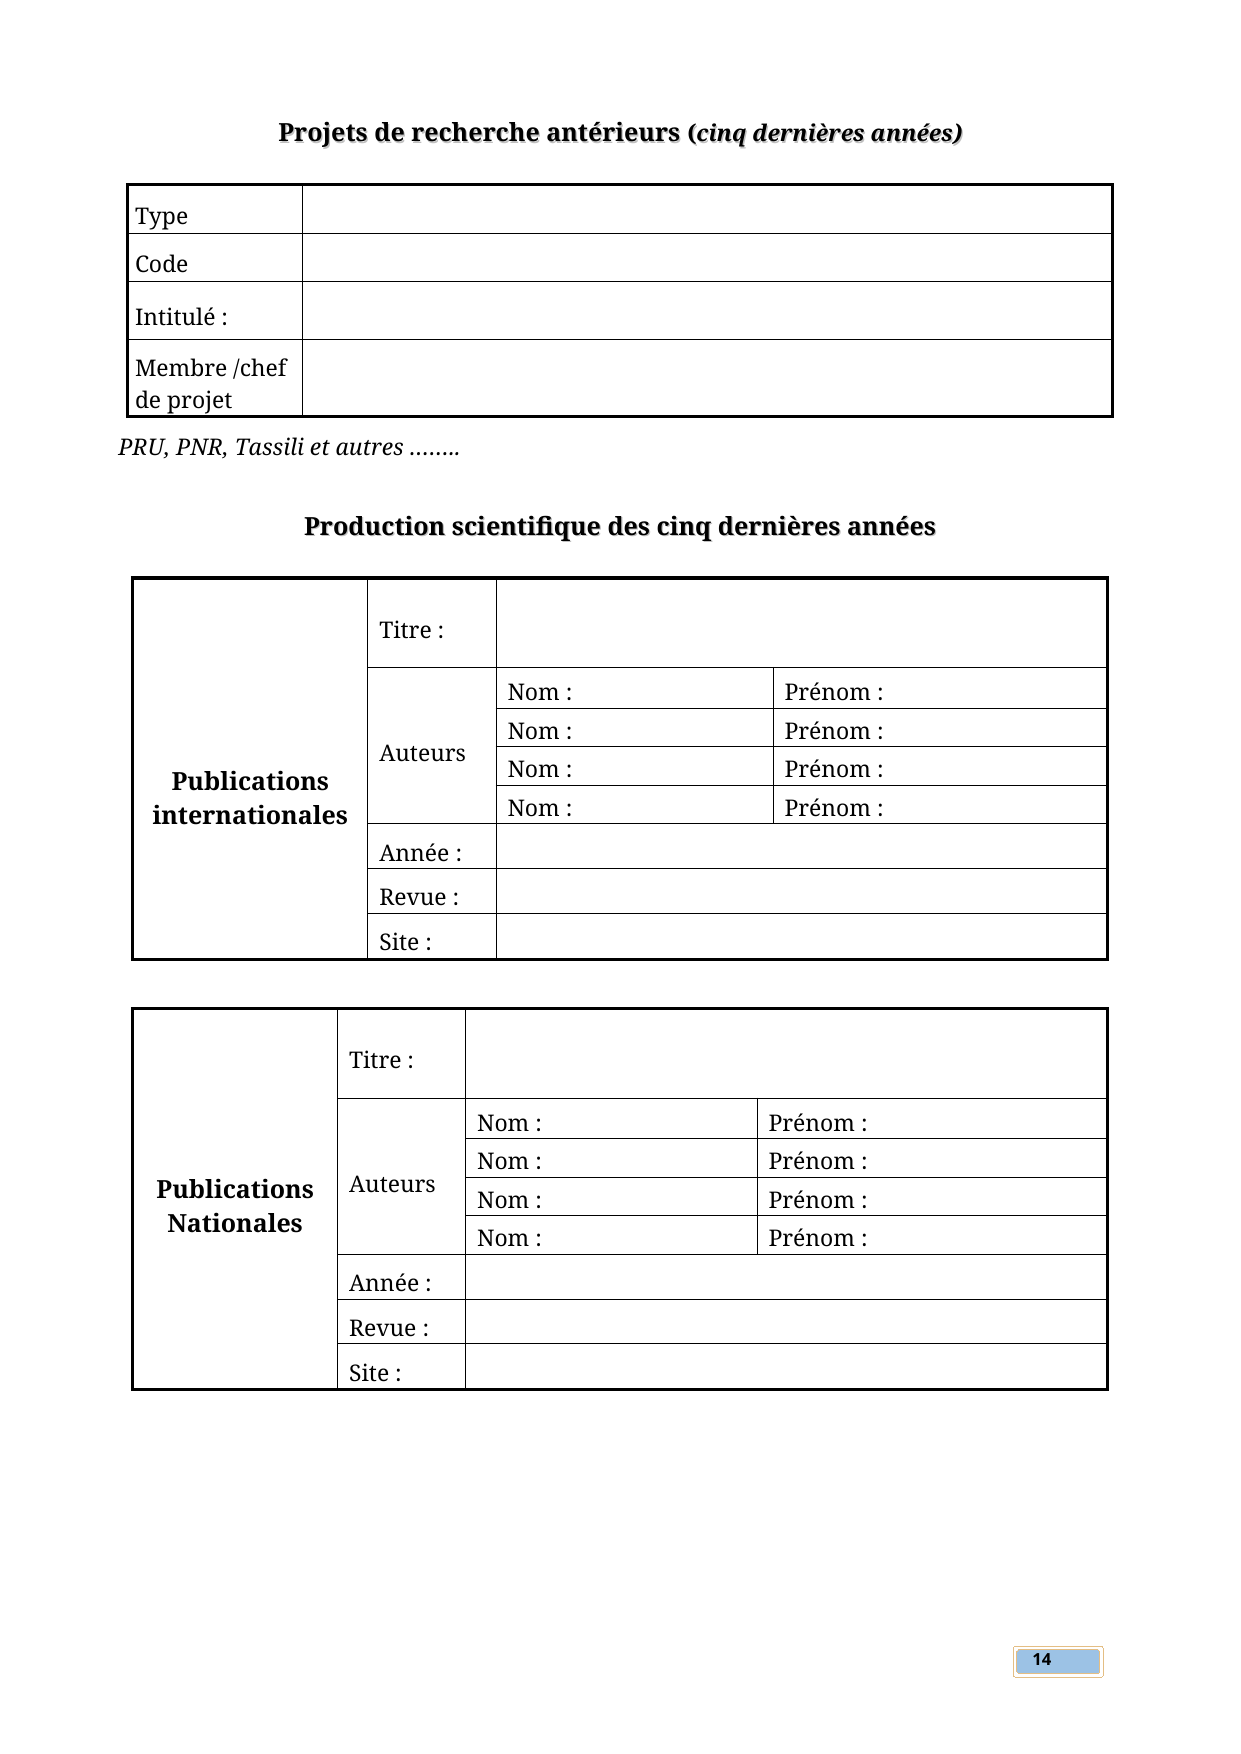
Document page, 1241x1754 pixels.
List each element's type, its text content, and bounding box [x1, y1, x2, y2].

text Projets de recherche antérieurs (cinq dernières années) [118, 115, 1122, 149]
table_cell Auteurs [338, 1099, 465, 1254]
table_header [303, 186, 1111, 233]
table_cell [303, 234, 1111, 281]
table_cell Code [129, 234, 302, 281]
table_cell Prénom : [774, 709, 1106, 746]
table_cell Prénom : [758, 1216, 1106, 1254]
table_cell Prénom : [774, 668, 1106, 707]
table_cell [497, 869, 1106, 913]
table_cell Site : [368, 914, 496, 957]
table_cell Revue : [338, 1300, 465, 1343]
table_header Titre : [368, 580, 496, 667]
table_cell Nom : [466, 1178, 757, 1215]
table_cell Nom : [466, 1216, 757, 1254]
table_cell [303, 282, 1111, 339]
table_cell Nom : [497, 747, 773, 784]
table_cell Nom : [497, 786, 773, 823]
table_cell [466, 1255, 1106, 1298]
table_cell Revue : [368, 869, 496, 913]
table_cell Année : [368, 824, 496, 868]
table_cell Prénom : [758, 1139, 1106, 1177]
table_cell Nom : [497, 709, 773, 746]
table_cell Site : [338, 1344, 465, 1388]
table_header Type [129, 186, 302, 233]
table_header Titre : [338, 1010, 465, 1097]
table_cell [466, 1344, 1106, 1388]
text Production scientifique des cinq dernières années [118, 508, 1122, 542]
table_cell Prénom : [774, 747, 1106, 784]
text PRU, PNR, Tassili et autres …….. [118, 431, 1122, 462]
table_header Publications internationales [134, 580, 367, 957]
table_cell [497, 824, 1106, 868]
table_cell Nom : [466, 1139, 757, 1177]
table_cell Membre /chef de projet [129, 340, 302, 415]
table_cell Année : [338, 1255, 465, 1298]
table_header [466, 1010, 1106, 1097]
table_cell [497, 914, 1106, 957]
table_cell Nom : [466, 1099, 757, 1138]
table_cell Prénom : [758, 1178, 1106, 1215]
table_header [497, 580, 1106, 667]
table_cell [303, 340, 1111, 415]
table_cell Nom : [497, 668, 773, 707]
table_cell [466, 1300, 1106, 1343]
table_cell Intitulé : [129, 282, 302, 339]
table_cell Prénom : [758, 1099, 1106, 1138]
table_cell Auteurs [368, 668, 496, 823]
table_header Publications Nationales [134, 1010, 337, 1388]
table_cell Prénom : [774, 786, 1106, 823]
